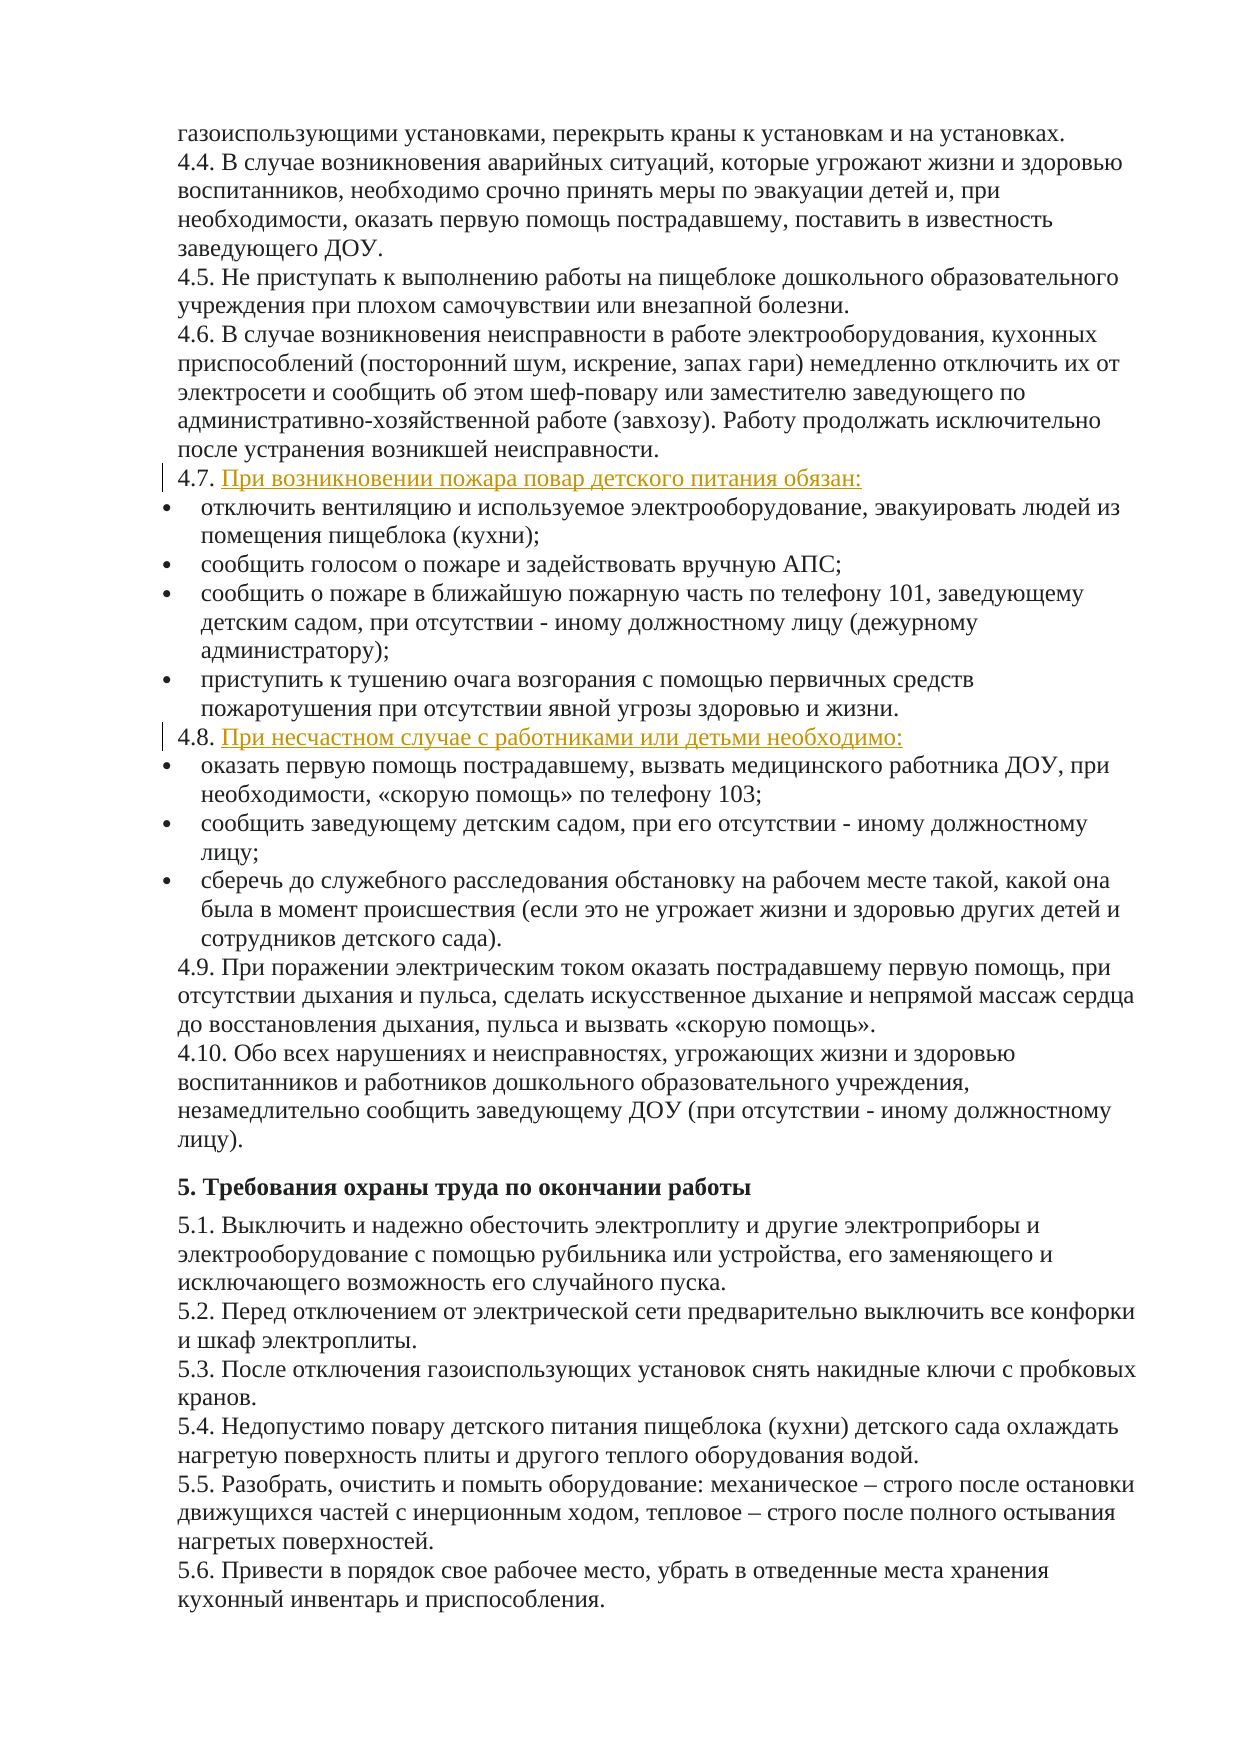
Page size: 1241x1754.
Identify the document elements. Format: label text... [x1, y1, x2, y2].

text 4.9. При поражении электрическим током оказать пострадавшему первую помощь, при отсутствии дыхания и пульса, сделать искусственное дыхание и непрямой массаж сердца до восстановления дыхания, пульса и вызвать «скорую помощь». 4.10. Обо всех нарушениях и неисправностях, угрожающих жизни и здоровью воспитанников и работников дошкольного образовательного учреждения, незамедлительно сообщить заведующему ДОУ (при отсутствии - иному должностному лицу). [177, 952, 1152, 1153]
list сообщить заведующему детским садом, при его отсутствии - иному должностному лицу; [163, 808, 1152, 866]
list сообщить о пожаре в ближайшую пожарную часть по телефону 101, заведующему детским садом, при отсутствии - иному должностному лицу (дежурному администратору); [163, 578, 1152, 664]
text 5. Требования охраны труда по окончании работы [177, 1172, 1152, 1201]
list отключить вентиляцию и используемое электрооборудование, эвакуировать людей из помещения пищеблока (кухни); [163, 492, 1152, 549]
list сообщить голосом о пожаре и задействовать вручную АПС; [163, 549, 1152, 578]
list приступить к тушению очага возгорания с помощью первичных средств пожаротушения при отсутствии явной угрозы здоровью и жизни. [163, 664, 1152, 722]
list сберечь до служебного расследования обстановку на рабочем месте такой, какой она была в момент происшествия (если это не угрожает жизни и здоровью других детей и сотрудников детского сада). [163, 866, 1152, 952]
text 4.8. [177, 722, 1152, 751]
list оказать первую помощь пострадавшему, вызвать медицинского работника ДОУ, при необходимости, «скорую помощь» по телефону 103; [163, 751, 1152, 808]
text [177, 118, 1152, 492]
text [177, 1210, 1152, 1612]
